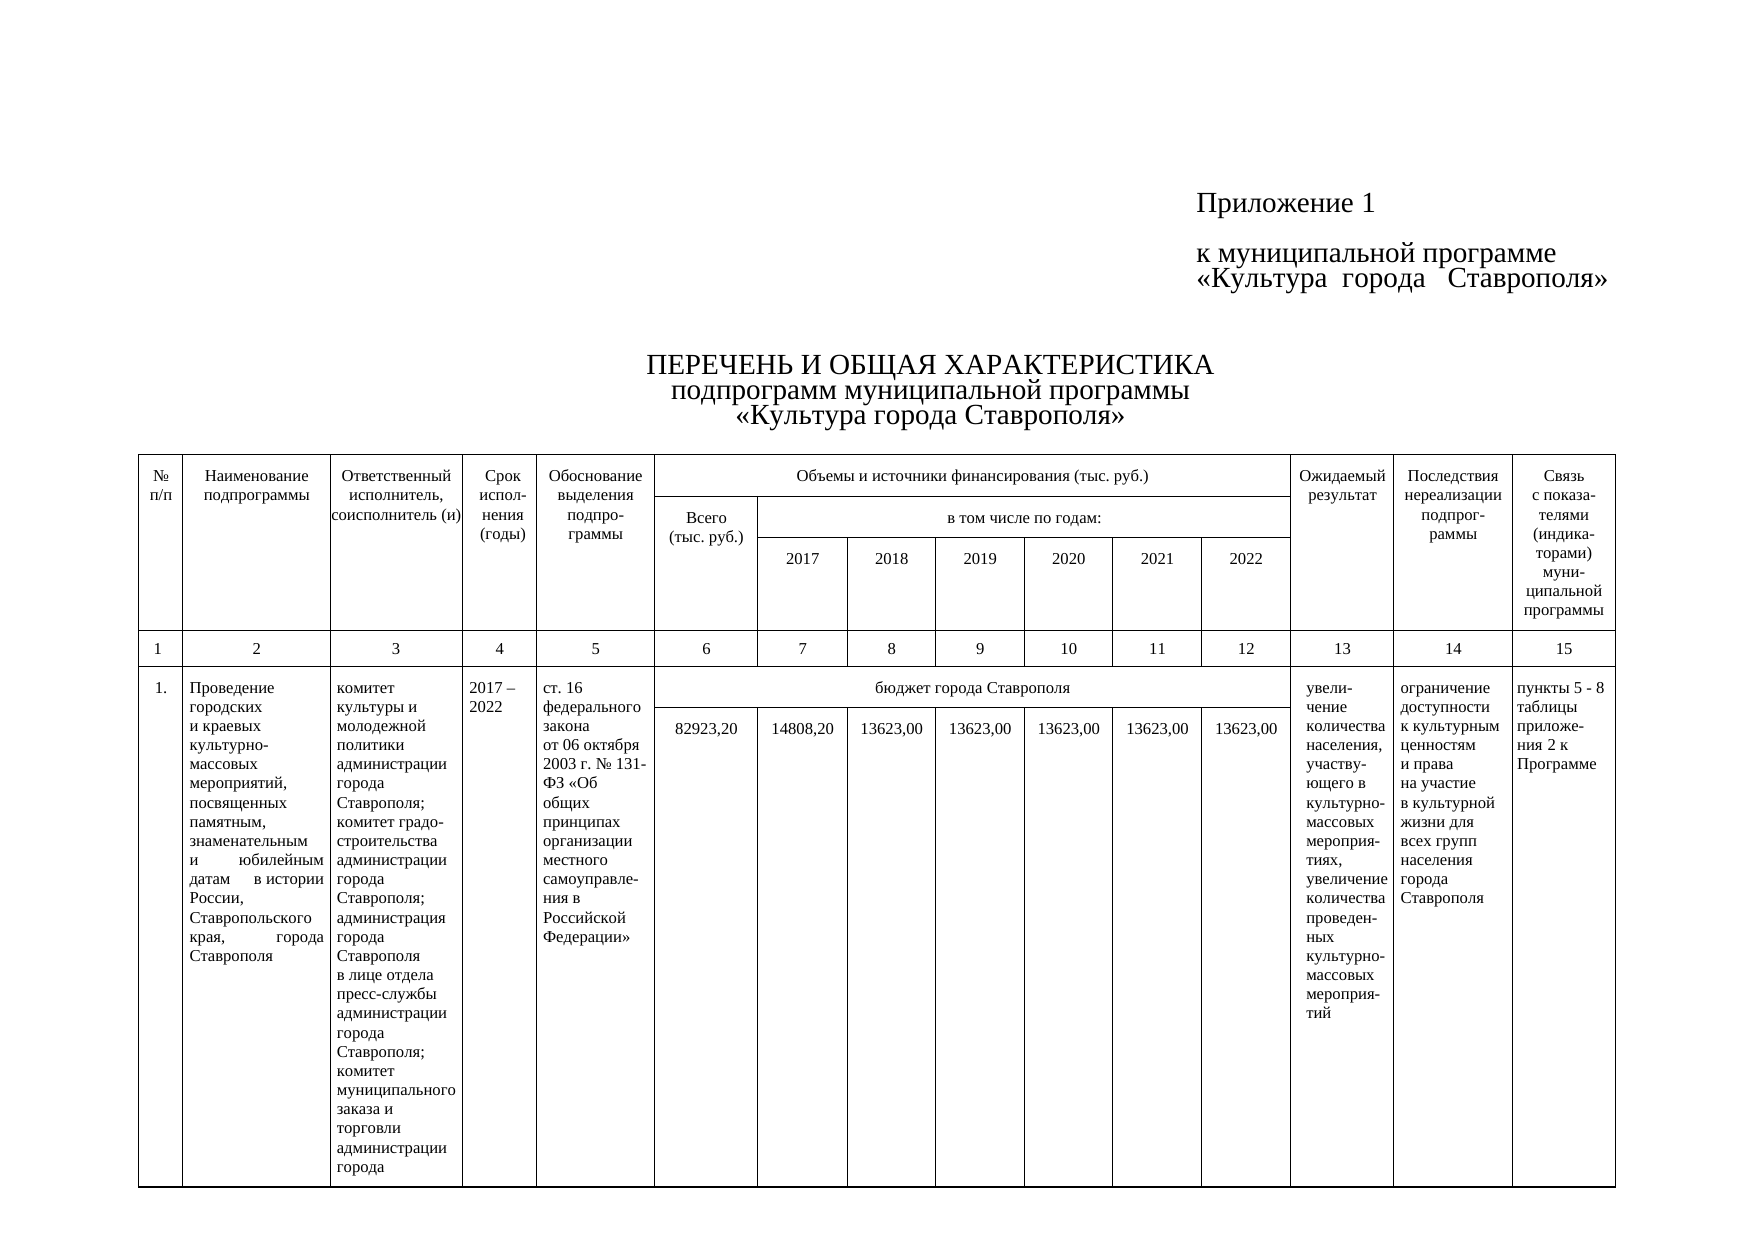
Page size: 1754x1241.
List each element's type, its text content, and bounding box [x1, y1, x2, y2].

table_cell 2021 [1113, 538, 1201, 630]
table_header Ответственный исполнитель, соисполнитель (и) [331, 455, 462, 630]
table_cell 2017 – 2022 [463, 667, 536, 1186]
table_cell Всего (тыс. руб.) [655, 497, 757, 630]
table_header Наименование подпрограммы [183, 455, 330, 630]
table_cell 1. [139, 667, 182, 1186]
text «Культура города Ставрополя» [162, 404, 1698, 429]
table_cell 2 [183, 631, 330, 666]
table_header Срок испол-нения (годы) [463, 455, 536, 630]
table_cell 13623,00 [848, 708, 935, 1186]
table_cell ст. 16 федерального закона от 06 октября 2003 г. № 131-ФЗ «Об общих принципах организации местного самоуправле-ния в Российской Федерации» [537, 667, 654, 1186]
table_header Обоснование выделения подпро-граммы [537, 455, 654, 630]
text «Культура города Ставрополя» [1196, 267, 1754, 292]
table_cell Проведение городских и краевых культурно-массовых мероприятий, посвященных памятным, знаменательным и юбилейным датам в истории России, Ставропольского края, города Ставрополя [183, 667, 330, 1186]
table_cell 6 [655, 631, 757, 666]
table_cell 2019 [936, 538, 1024, 630]
table_header Ожидаемый результат [1291, 455, 1393, 630]
table_cell 13623,00 [1113, 708, 1201, 1186]
table_cell 1 [139, 631, 182, 666]
table_cell 15 [1513, 631, 1615, 666]
table_header Последствия нереализации подпрог- раммы [1394, 455, 1512, 630]
text к муниципальной программе [1196, 242, 1754, 267]
table_cell 3 [331, 631, 462, 666]
table_cell 13623,00 [936, 708, 1024, 1186]
text Приложение 1 [1196, 192, 1754, 217]
table_cell пункты 5 - 8 таблицы приложе- ния 2 к Программе [1513, 667, 1615, 1186]
table_cell комитет культуры и молодежной политики администрации города Ставрополя; комитет градо-строительства администрации города Ставрополя; администрация города Ставрополя в лице отдела пресс-службы администрации города Ставрополя; комитет муниципального заказа и торговли администрации города Ставрополя; [331, 667, 462, 1186]
table_cell в том числе по годам: [758, 497, 1290, 537]
table_cell 7 [758, 631, 847, 666]
table_header Объемы и источники финансирования (тыс. руб.) [655, 455, 1290, 496]
table_cell 2018 [848, 538, 935, 630]
table_cell 2017 [758, 538, 847, 630]
table_cell 13623,00 [1202, 708, 1290, 1186]
table_cell 5 [537, 631, 654, 666]
text подпрограмм муниципальной программы [162, 379, 1698, 404]
table_cell 13623,00 [1025, 708, 1112, 1186]
table_cell 8 [848, 631, 935, 666]
table_cell 2022 [1202, 538, 1290, 630]
table_cell 9 [936, 631, 1024, 666]
table_cell 14 [1394, 631, 1512, 666]
table_cell 12 [1202, 631, 1290, 666]
table_cell 14808,20 [758, 708, 847, 1186]
table_cell 10 [1025, 631, 1112, 666]
table_header № п/п [139, 455, 182, 630]
table_cell бюджет города Ставрополя [655, 667, 1290, 707]
table_cell 82923,20 [655, 708, 757, 1186]
table_cell 13 [1291, 631, 1393, 666]
text ПЕРЕЧЕНЬ И ОБЩАЯ ХАРАКТЕРИСТИКА [162, 354, 1698, 379]
table_header Связь с показа-телями (индика-торами) муни-ципальной программы [1513, 455, 1615, 630]
table_cell 4 [463, 631, 536, 666]
table_cell 11 [1113, 631, 1201, 666]
table_cell ограничение доступности к культурным ценностям и права на участие в культурной жизни для всех групп населения города Ставрополя [1394, 667, 1512, 1186]
table_cell увели- чение количества населения, участву-ющего в культурно- массовых мероприя-тиях, увеличение количества проведен-ных культурно- массовых мероприя-тий [1291, 667, 1393, 1186]
table_cell 2020 [1025, 538, 1112, 630]
